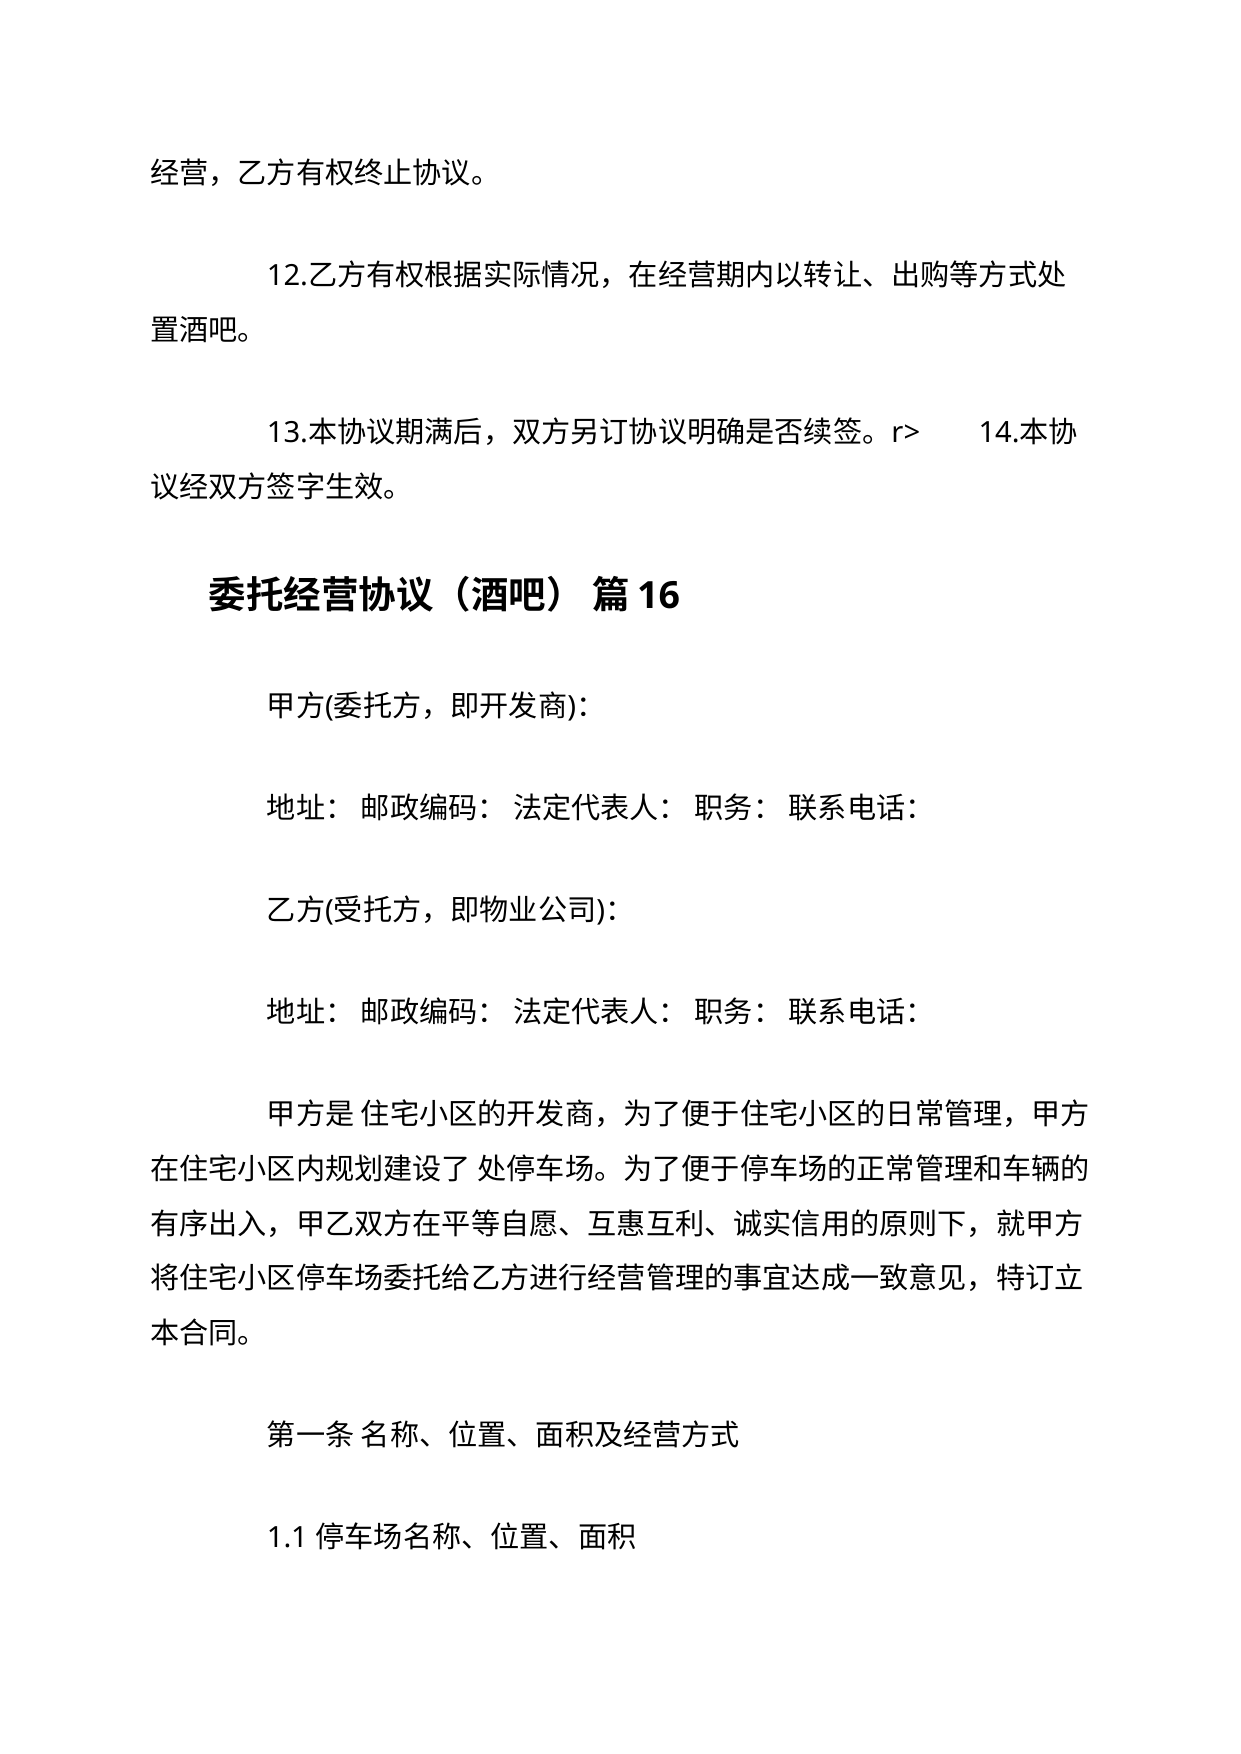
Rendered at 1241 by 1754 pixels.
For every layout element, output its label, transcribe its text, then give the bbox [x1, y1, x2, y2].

text 乙方(受托方，即物业公司)： [150, 887, 1090, 929]
text 地址： 邮政编码： 法定代表人： 职务： 联系电话： [150, 989, 1090, 1031]
text 甲方是 住宅小区的开发商，为了便于住宅小区的日常管理，甲方在住宅小区内规划建设了 处停车场。为了便于停车场的正常管理和车辆的有序出入，甲乙双方在平等自愿、互惠互利、诚实信用的原则下，就甲方将住宅小区停车场委托给乙方进行经营管理的事宜达成一致意见，特订立本合同。 [150, 1090, 1090, 1352]
text 委托经营协议（酒吧） 篇16 [150, 565, 1090, 620]
text 12.乙方有权根据实际情况，在经营期内以转让、出购等方式处置酒吧。 [150, 252, 1090, 349]
text 地址： 邮政编码： 法定代表人： 职务： 联系电话： [150, 785, 1090, 827]
text 甲方(委托方，即开发商)： [150, 683, 1090, 725]
text 第一条 名称、位置、面积及经营方式 [150, 1412, 1090, 1454]
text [150, 150, 1090, 192]
text 13.本协议期满后，双方另订协议明确是否续签。r> 14.本协议经双方签字生效。 [150, 408, 1090, 506]
text 1.1 停车场名称、位置、面积 [150, 1513, 1090, 1556]
